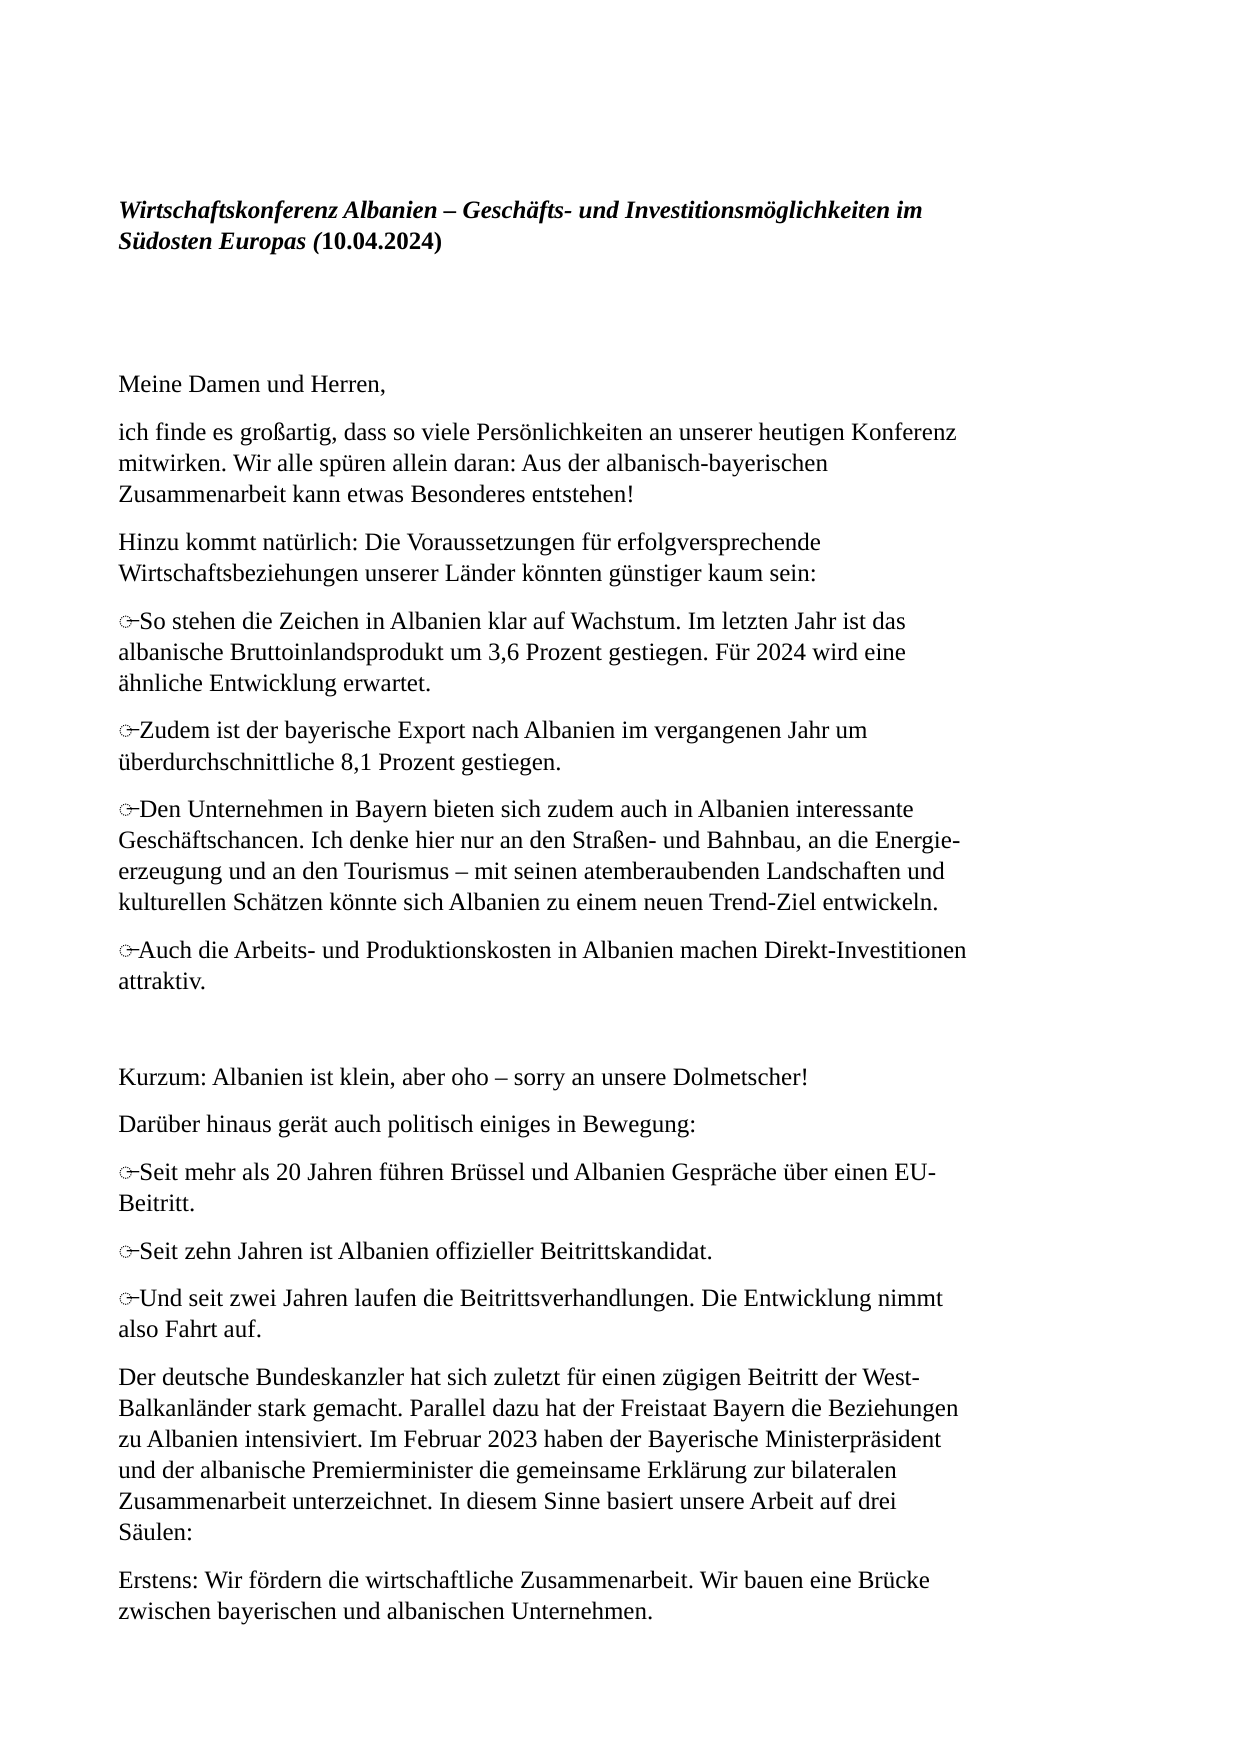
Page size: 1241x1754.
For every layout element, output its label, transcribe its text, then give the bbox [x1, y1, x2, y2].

text ich finde es großartig, dass so viele Persönlichkeiten an unserer heutigen Konferenz mitwirken. Wir alle spüren allein daran: Aus der albanisch-bayerischen Zusammenarbeit kann etwas Besonderes entstehen! [118, 417, 974, 508]
text Kurzum: Albanien ist klein, aber oho – sorry an unsere Dolmetscher! [118, 1062, 974, 1090]
text Erstens: Wir fördern die wirtschaftliche Zusammenarbeit. Wir bauen eine Brücke zwischen bayerischen und albanischen Unternehmen. [118, 1565, 974, 1625]
text Der deutsche Bundeskanzler hat sich zuletzt für einen zügigen Beitritt der West-Balkanländer stark gemacht. Parallel dazu hat der Freistaat Bayern die Beziehungen zu Albanien intensiviert. Im Februar 2023 haben der Bayerische Ministerpräsident und der albanische Premierminister die gemeinsame Erklärung zur bilateralen Zusammenarbeit unterzeichnet. In diesem Sinne basiert unsere Arbeit auf drei Säulen: [118, 1362, 974, 1546]
text ̶ So stehen die Zeichen in Albanien klar auf Wachstum. Im letzten Jahr ist das albanische Bruttoinlandsprodukt um 3,6 Prozent gestiegen. Für 2024 wird eine ähnliche Entwicklung erwartet. [118, 606, 974, 697]
text ̶ Und seit zwei Jahren laufen die Beitrittsverhandlungen. Die Entwicklung nimmt also Fahrt auf. [118, 1283, 974, 1343]
text ̶ Seit mehr als 20 Jahren führen Brüssel und Albanien Gespräche über einen EU-Beitritt. [118, 1157, 974, 1217]
text ̶ Seit zehn Jahren ist Albanien offizieller Beitrittskandidat. [118, 1236, 974, 1264]
text Wirtschaftskonferenz Albanien – Geschäfts- und Investitionsmöglichkeiten im Südosten Europas (10.04.2024) [118, 195, 974, 255]
text Hinzu kommt natürlich: Die Voraussetzungen für erfolgversprechende Wirtschaftsbeziehungen unserer Länder könnten günstiger kaum sein: [118, 527, 974, 587]
text ̶ Auch die Arbeits- und Produktionskosten in Albanien machen Direkt-Investitionen attraktiv. [118, 935, 974, 995]
text Meine Damen und Herren, [118, 369, 974, 398]
text ̶ Den Unternehmen in Bayern bieten sich zudem auch in Albanien interessante Geschäftschancen. Ich denke hier nur an den Straßen- und Bahnbau, an die Energie-erzeugung und an den Tourismus – mit seinen atemberaubenden Landschaften und kulturellen Schätzen könnte sich Albanien zu einem neuen Trend-Ziel entwickeln. [118, 794, 974, 916]
text ̶ Zudem ist der bayerische Export nach Albanien im vergangenen Jahr um überdurchschnittliche 8,1 Prozent gestiegen. [118, 716, 974, 775]
text Darüber hinaus gerät auch politisch einiges in Bewegung: [118, 1109, 974, 1138]
